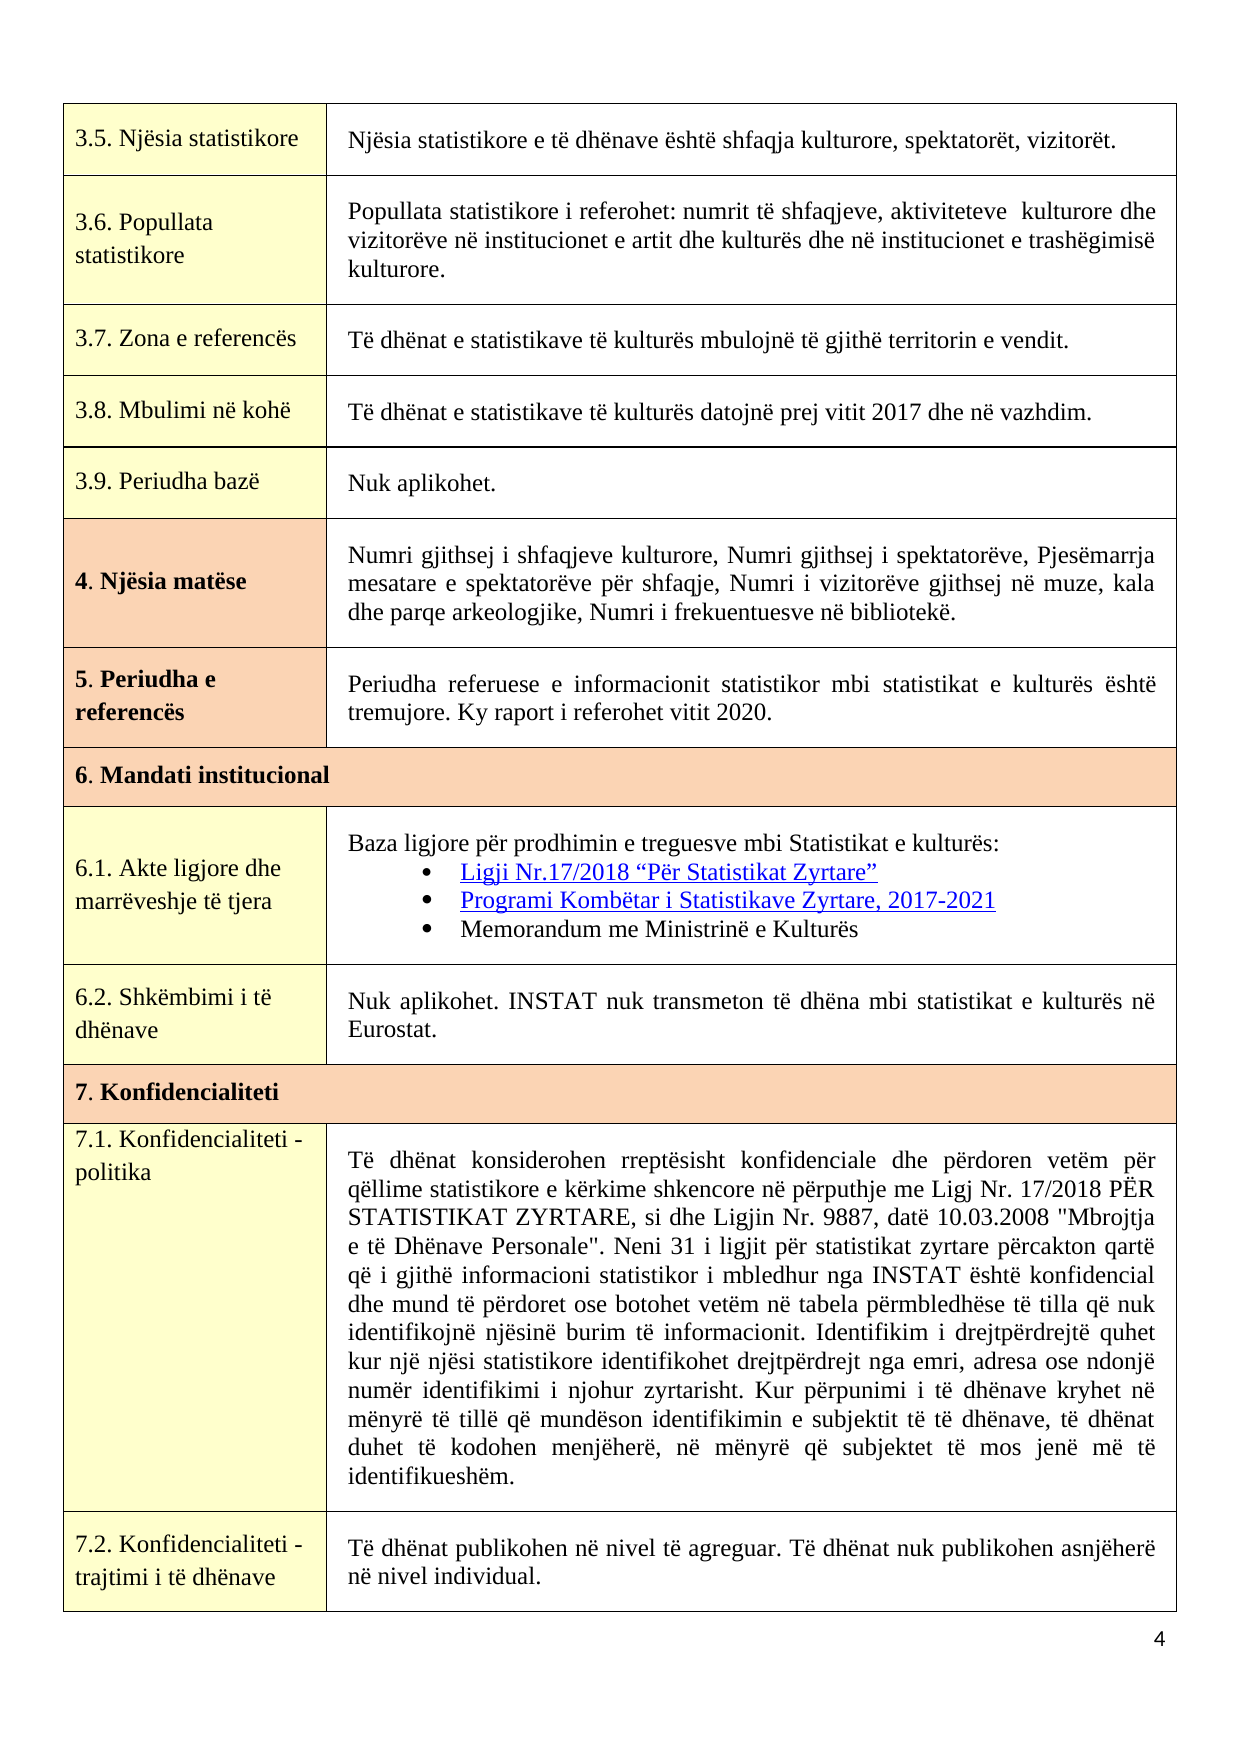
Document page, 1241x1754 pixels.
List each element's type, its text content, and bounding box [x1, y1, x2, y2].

table_cell Numri gjithsej i shfaqjeve kulturore, Numri gjithsej i spektatorëve, Pjesëmarrja mesatare e spektatorëve për shfaqje, Numri i vizitorëve gjithsej në muze, kala dhe parqe arkeologjike, Numri i frekuentuesve në bibliotekë. [327, 519, 1176, 647]
table_cell 7.2. Konfidencialiteti - trajtimi i të dhënave [64, 1512, 326, 1611]
table_cell 3.9. Periudha bazë [64, 448, 326, 518]
table_cell Të dhënat konsiderohen rreptësisht konfidenciale dhe përdoren vetëm për qëllime statistikore e kërkime shkencore në përputhje me Ligj Nr. 17/2018 PËR STATISTIKAT ZYRTARE, si dhe Ligjin Nr. 9887, datë 10.03.2008 "Mbrojtja e të Dhënave Personale". Neni 31 i ligjit për statistikat zyrtare përcakton qartë që i gjithë informacioni statistikor i mbledhur nga INSTAT është konfidencial dhe mund të përdoret ose botohet vetëm në tabela përmbledhëse të tilla që nuk identifikojnë njësinë burim të informacionit. Identifikim i drejtpërdrejtë quhet kur një njësi statistikore identifikohet drejtpërdrejt nga emri, adresa ose ndonjë numër identifikimi i njohur zyrtarisht. Kur përpunimi i të dhënave kryhet në mënyrë të tillë që mundëson identifikimin e subjektit të të dhënave, të dhënat duhet të kodohen menjëherë, në mënyrë që subjektet të mos jenë më të identifikueshëm. [327, 1124, 1176, 1511]
table_cell 3.6. Popullata statistikore [64, 176, 326, 303]
table_cell Popullata statistikore i referohet: numrit të shfaqjeve, aktiviteteve kulturore dhe vizitorëve në institucionet e artit dhe kulturës dhe në institucionet e trashëgimisë kulturore. [327, 176, 1176, 303]
table_cell Baza ligjore për prodhimin e treguesve mbi Statistikat e kulturës: Ligji Nr.17/2018 “Për Statistikat Zyrtare” Programi Kombëtar i Statistikave Zyrtare, 2017-2021 Memorandum me Ministrinë e Kulturës [327, 807, 1176, 964]
table_cell Njësia statistikore e të dhënave është shfaqja kulturore, spektatorët, vizitorët. [327, 104, 1176, 174]
table_cell 6. Mandati institucional [64, 748, 1176, 806]
table_cell Të dhënat e statistikave të kulturës datojnë prej vitit 2017 dhe në vazhdim. [327, 376, 1176, 446]
table_cell 6.2. Shkëmbimi i të dhënave [64, 965, 326, 1064]
table_cell 6.1. Akte ligjore dhe marrëveshje të tjera [64, 807, 326, 964]
table_cell Nuk aplikohet. [327, 448, 1176, 518]
table_cell 3.7. Zona e referencës [64, 305, 326, 375]
table_cell 5. Periudha e referencës [64, 648, 326, 747]
table_cell 7. Konfidencialiteti [64, 1065, 1176, 1123]
table_cell Periudha referuese e informacionit statistikor mbi statistikat e kulturës është tremujore. Ky raport i referohet vitit 2020. [327, 648, 1176, 747]
table_cell 3.8. Mbulimi në kohë [64, 376, 326, 446]
table_cell 3.5. Njësia statistikore [64, 104, 326, 174]
table_cell 4. Njësia matëse [64, 519, 326, 647]
table_cell Të dhënat publikohen në nivel të agreguar. Të dhënat nuk publikohen asnjëherë në nivel individual. [327, 1512, 1176, 1611]
table_cell 7.1. Konfidencialiteti - politika [64, 1124, 326, 1511]
table_cell Të dhënat e statistikave të kulturës mbulojnë të gjithë territorin e vendit. [327, 305, 1176, 375]
table_cell Nuk aplikohet. INSTAT nuk transmeton të dhëna mbi statistikat e kulturës në Eurostat. [327, 965, 1176, 1064]
